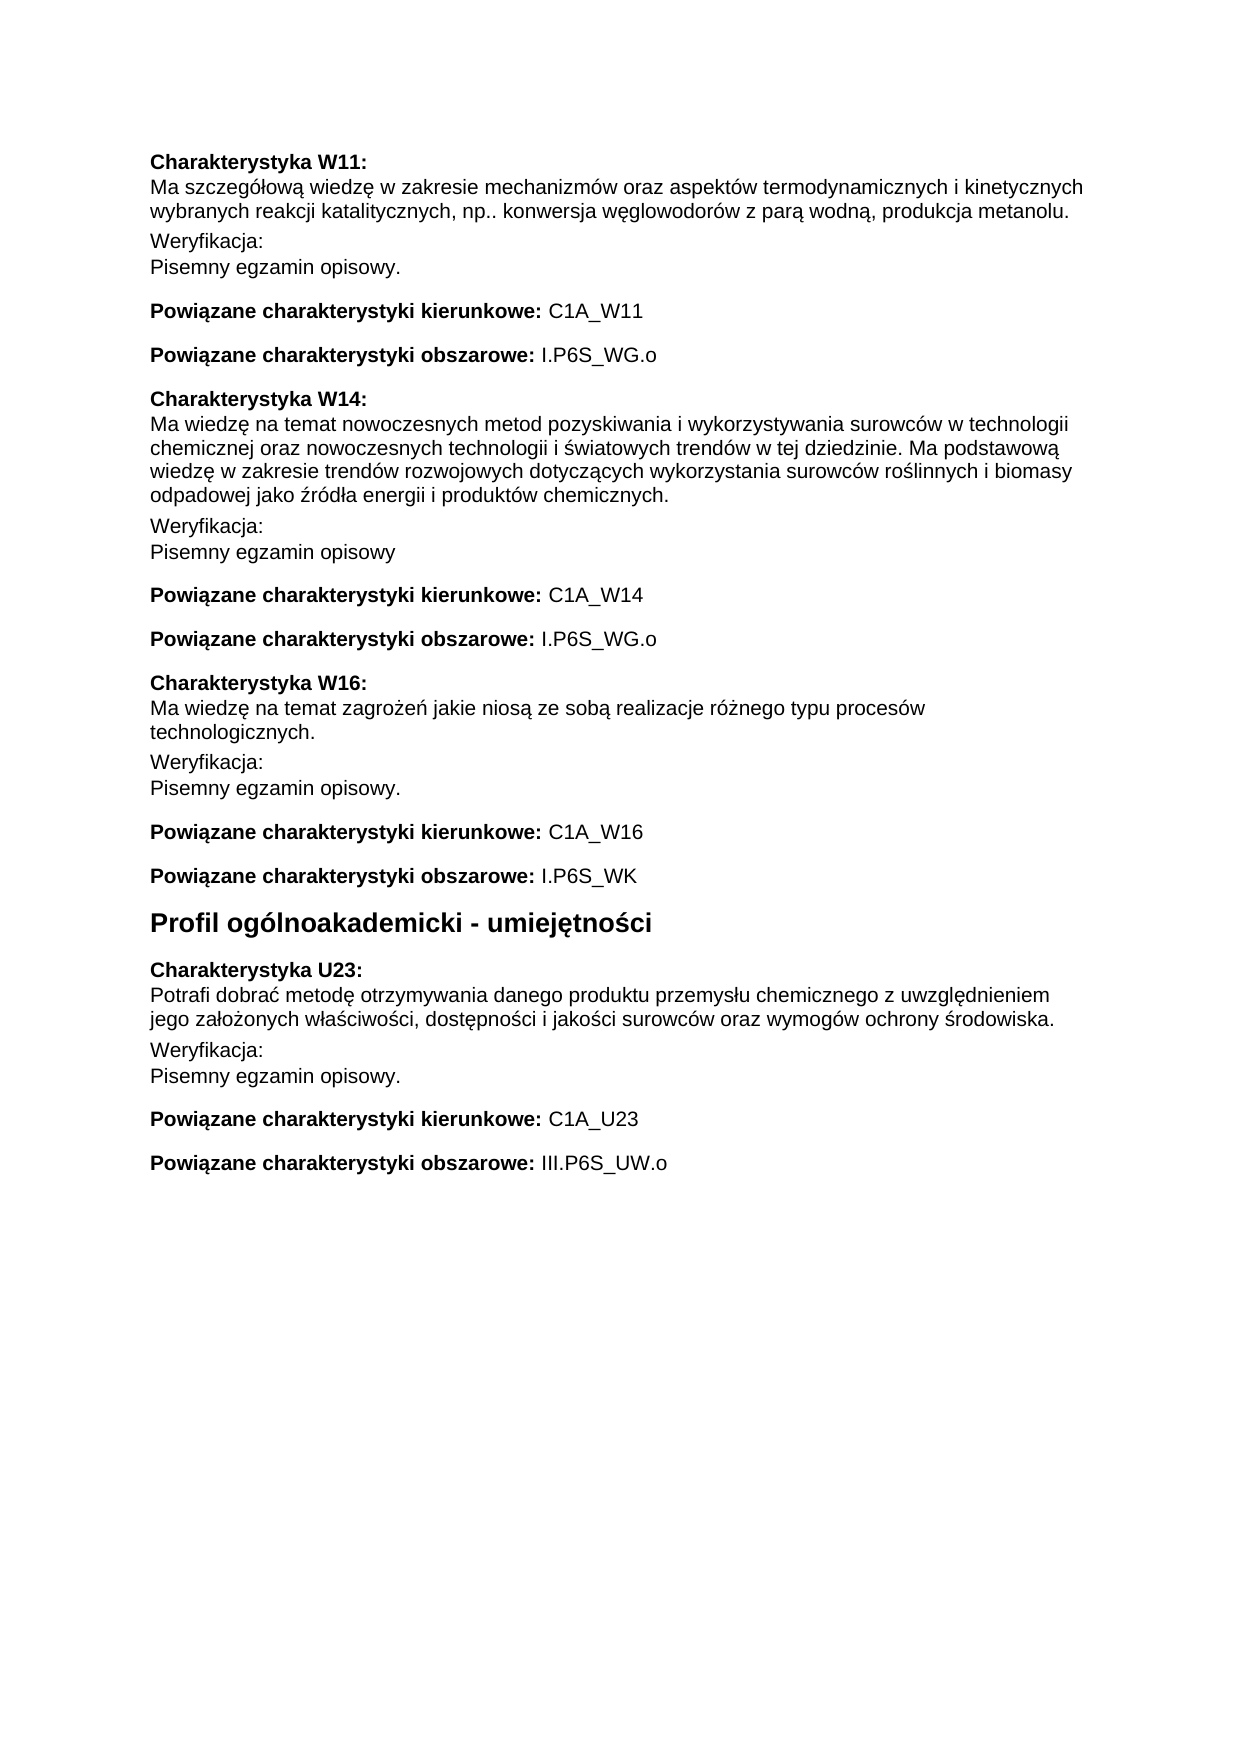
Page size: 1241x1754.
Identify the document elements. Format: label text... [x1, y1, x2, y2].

text Powiązane charakterystyki obszarowe: I.P6S_WK [150, 863, 1090, 887]
text Pisemny egzamin opisowy. [150, 255, 1090, 279]
text Pisemny egzamin opisowy. [150, 776, 1090, 800]
subtitle Profil ogólnoakademicki - umiejętności [150, 907, 1090, 938]
text Weryfikacja: [150, 513, 1090, 537]
text Charakterystyka U23: [150, 958, 1090, 982]
text Ma wiedzę na temat zagrożeń jakie niosą ze sobą realizacje różnego typu procesów technologicznych. [150, 696, 1090, 744]
text Powiązane charakterystyki obszarowe: III.P6S_UW.o [150, 1151, 1090, 1175]
text Ma wiedzę na temat nowoczesnych metod pozyskiwania i wykorzystywania surowców w technologii chemicznej oraz nowoczesnych technologii i światowych trendów w tej dziedzinie. Ma podstawową wiedzę w zakresie trendów rozwojowych dotyczących wykorzystania surowców roślinnych i biomasy odpadowej jako źródła energii i produktów chemicznych. [150, 411, 1090, 507]
text Weryfikacja: [150, 229, 1090, 253]
text Powiązane charakterystyki kierunkowe: C1A_W16 [150, 820, 1090, 844]
text Charakterystyka W11: [150, 150, 1090, 174]
text Pisemny egzamin opisowy. [150, 1063, 1090, 1087]
text Powiązane charakterystyki kierunkowe: C1A_U23 [150, 1107, 1090, 1131]
text Ma szczegółową wiedzę w zakresie mechanizmów oraz aspektów termodynamicznych i kinetycznych wybranych reakcji katalitycznych, np.. konwersja węglowodorów z parą wodną, produkcja metanolu. [150, 175, 1090, 223]
text Charakterystyka W16: [150, 671, 1090, 695]
text Powiązane charakterystyki obszarowe: I.P6S_WG.o [150, 343, 1090, 367]
text Powiązane charakterystyki kierunkowe: C1A_W11 [150, 299, 1090, 323]
text Powiązane charakterystyki obszarowe: I.P6S_WG.o [150, 627, 1090, 651]
text Charakterystyka W14: [150, 386, 1090, 410]
text Weryfikacja: [150, 750, 1090, 774]
text Potrafi dobrać metodę otrzymywania danego produktu przemysłu chemicznego z uwzględnieniem jego założonych właściwości, dostępności i jakości surowców oraz wymogów ochrony środowiska. [150, 983, 1090, 1031]
text Weryfikacja: [150, 1037, 1090, 1061]
text Pisemny egzamin opisowy [150, 539, 1090, 563]
text Powiązane charakterystyki kierunkowe: C1A_W14 [150, 583, 1090, 607]
